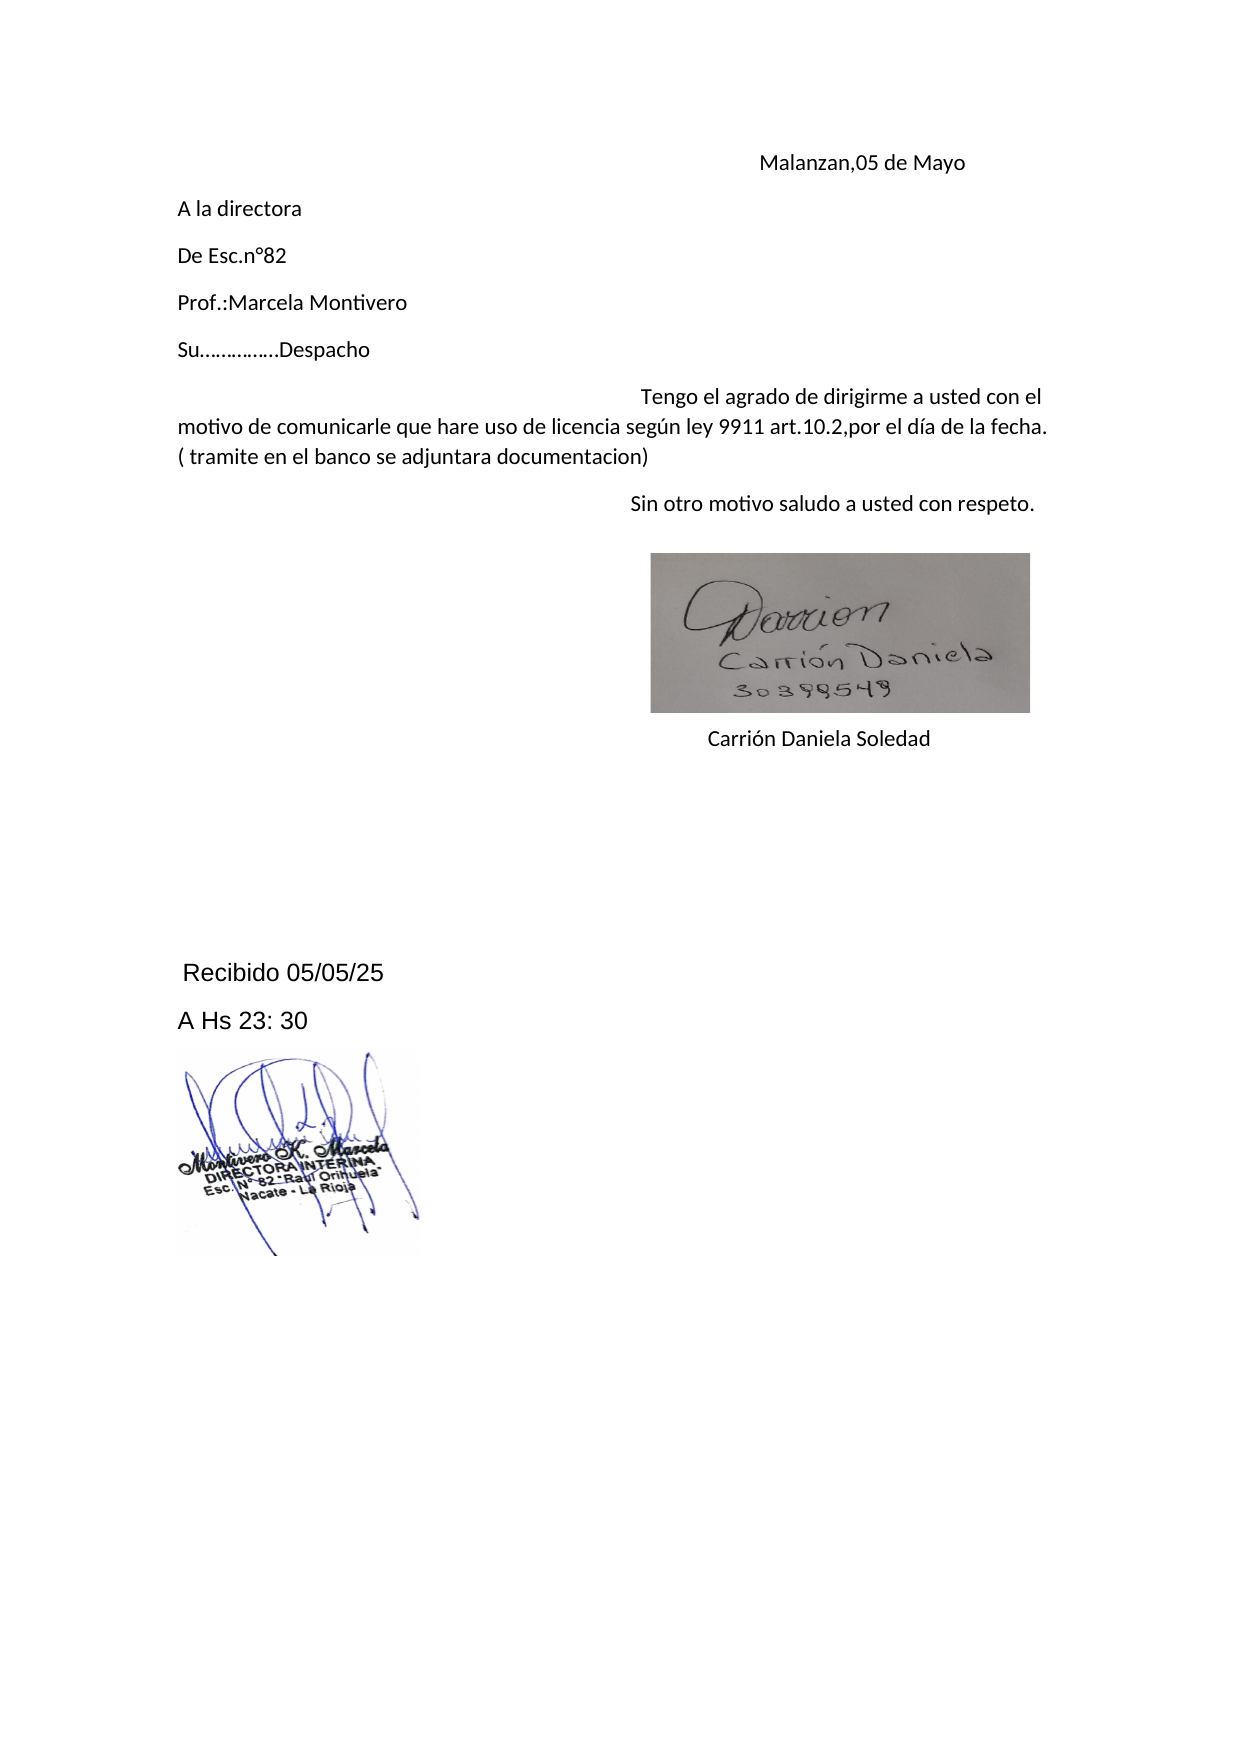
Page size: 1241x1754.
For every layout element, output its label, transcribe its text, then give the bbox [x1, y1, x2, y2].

text Su……………Despacho [177, 335, 1063, 363]
picture [177, 1051, 422, 1256]
text Sin otro motivo saludo a usted con respeto. [177, 489, 1063, 517]
text Malanzan,05 de Mayo [177, 148, 1063, 176]
text A Hs 23: 30 [177, 1006, 1063, 1034]
text Tengo el agrado de dirigirme a usted con el motivo de comunicarle que hare uso de licencia según ley 9911 art.10.2,por el día de la fecha.( tramite en el banco se adjuntara documentacion) [177, 382, 1063, 470]
text De Esc.n°82 [177, 241, 1063, 269]
picture [650, 553, 1031, 713]
text Carrión Daniela Soledad [177, 724, 1063, 752]
text Recibido 05/05/25 [177, 958, 1063, 987]
text A la directora [177, 194, 1063, 222]
text Prof.:Marcela Montivero [177, 288, 1063, 316]
